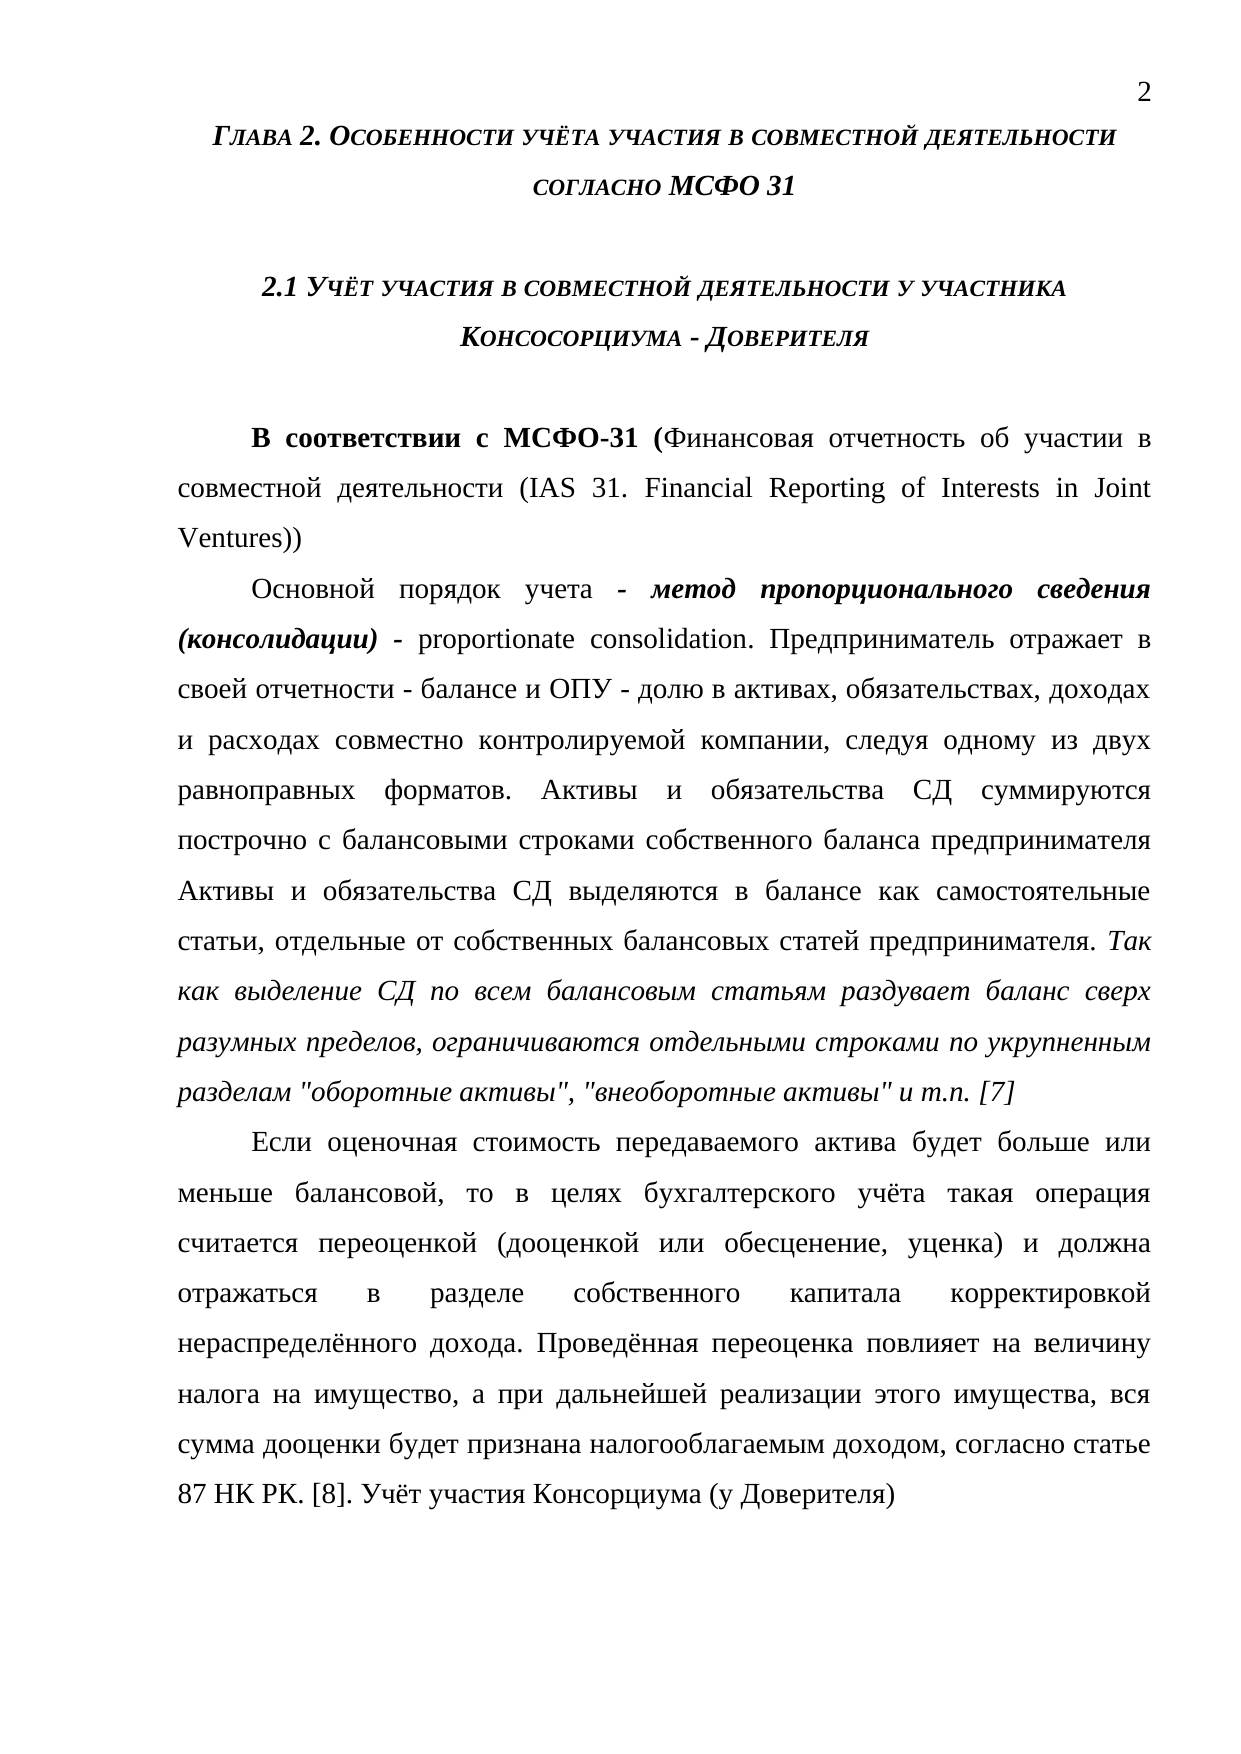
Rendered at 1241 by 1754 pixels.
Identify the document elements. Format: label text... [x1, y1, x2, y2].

text В соответствии с МСФО-31 (Финансовая отчетность об участии в совместной деятельности (IAS 31. Financial Reporting of Interests in Joint Ventures)) [177, 420, 1152, 554]
text Основной порядок учета - метод пропорционального сведения (консолидации) - proportionate consolidation. Предприниматель отражает в своей отчетности - балансе и ОПУ - долю в активах, обязательствах, доходах и расходах совместно контролируемой компании, следуя одному из двух равноправных форматов. Активы и обязательства СД суммируются построчно с балансовыми строками собственного баланса предпринимателя Активы и обязательства СД выделяются в балансе как самостоятельные статьи, отдельные от собственных балансовых статей предпринимателя. Так как выделение СД по всем балансовым статьям раздувает баланс сверх разумных пределов, ограничиваются отдельными строками по укрупненным разделам "оборотные активы", "внеоборотные активы" и т.п. [7] [177, 571, 1152, 1108]
subtitle Глава 2. Особенности учёта участия в совместной деятельности согласно МСФО 31 [177, 118, 1152, 202]
subtitle 2.1 Учёт участия в совместной деятельности у участника Консосорциума - Доверителя [177, 269, 1152, 353]
text Если оценочная стоимость передаваемого актива будет больше или меньше балансовой, то в целях бухгалтерского учёта такая операция считается переоценкой (дооценкой или обесценение, уценка) и должна отражаться в разделе собственного капитала корректировкой нераспределённого дохода. Проведённая переоценка повлияет на величину налога на имущество, а при дальнейшей реализации этого имущества, вся сумма дооценки будет признана налогооблагаемым доходом, согласно статье 87 НК РК. [8]. Учёт участия Консорциума (у Доверителя) [177, 1124, 1152, 1510]
